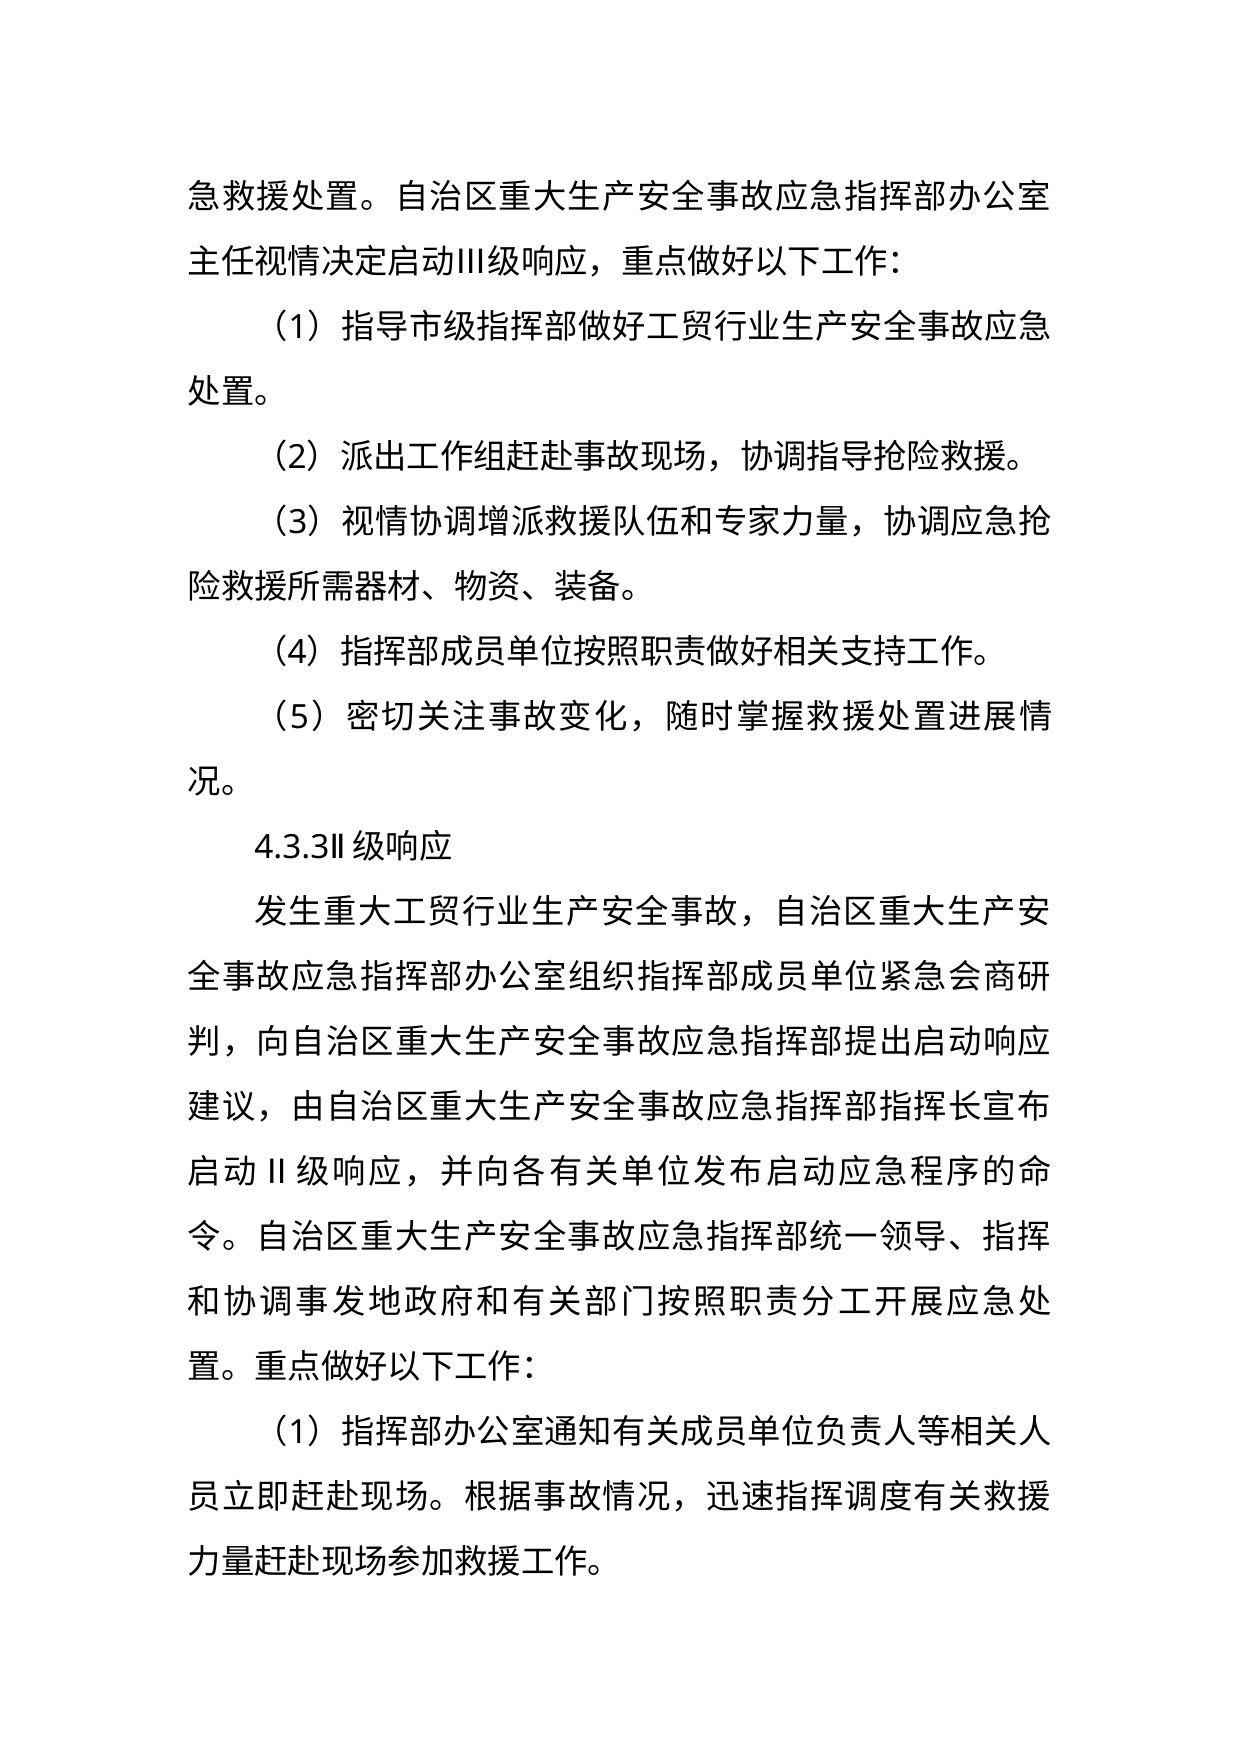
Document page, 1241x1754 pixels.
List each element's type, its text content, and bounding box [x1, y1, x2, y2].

text （2）派出工作组赶赴事故现场，协调指导抢险救援。 [187, 422, 1053, 487]
text （4）指挥部成员单位按照职责做好相关支持工作。 [187, 617, 1053, 682]
text （1）指导市级指挥部做好工贸行业生产安全事故应急处置。 [187, 292, 1053, 422]
text 4.3.3Ⅱ级响应 [187, 812, 1053, 877]
text 发生重大工贸行业生产安全事故，自治区重大生产安全事故应急指挥部办公室组织指挥部成员单位紧急会商研判，向自治区重大生产安全事故应急指挥部提出启动响应建议，由自治区重大生产安全事故应急指挥部指挥长宣布启动Ⅱ级响应，并向各有关单位发布启动应急程序的命令。自治区重大生产安全事故应急指挥部统一领导、指挥和协调事发地政府和有关部门按照职责分工开展应急处置。重点做好以下工作： [187, 877, 1053, 1397]
text （5）密切关注事故变化，随时掌握救援处置进展情况。 [187, 682, 1053, 812]
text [187, 162, 1053, 292]
text （3）视情协调增派救援队伍和专家力量，协调应急抢险救援所需器材、物资、装备。 [187, 487, 1053, 617]
text （1）指挥部办公室通知有关成员单位负责人等相关人员立即赶赴现场。根据事故情况，迅速指挥调度有关救援力量赶赴现场参加救援工作。 [187, 1397, 1053, 1592]
